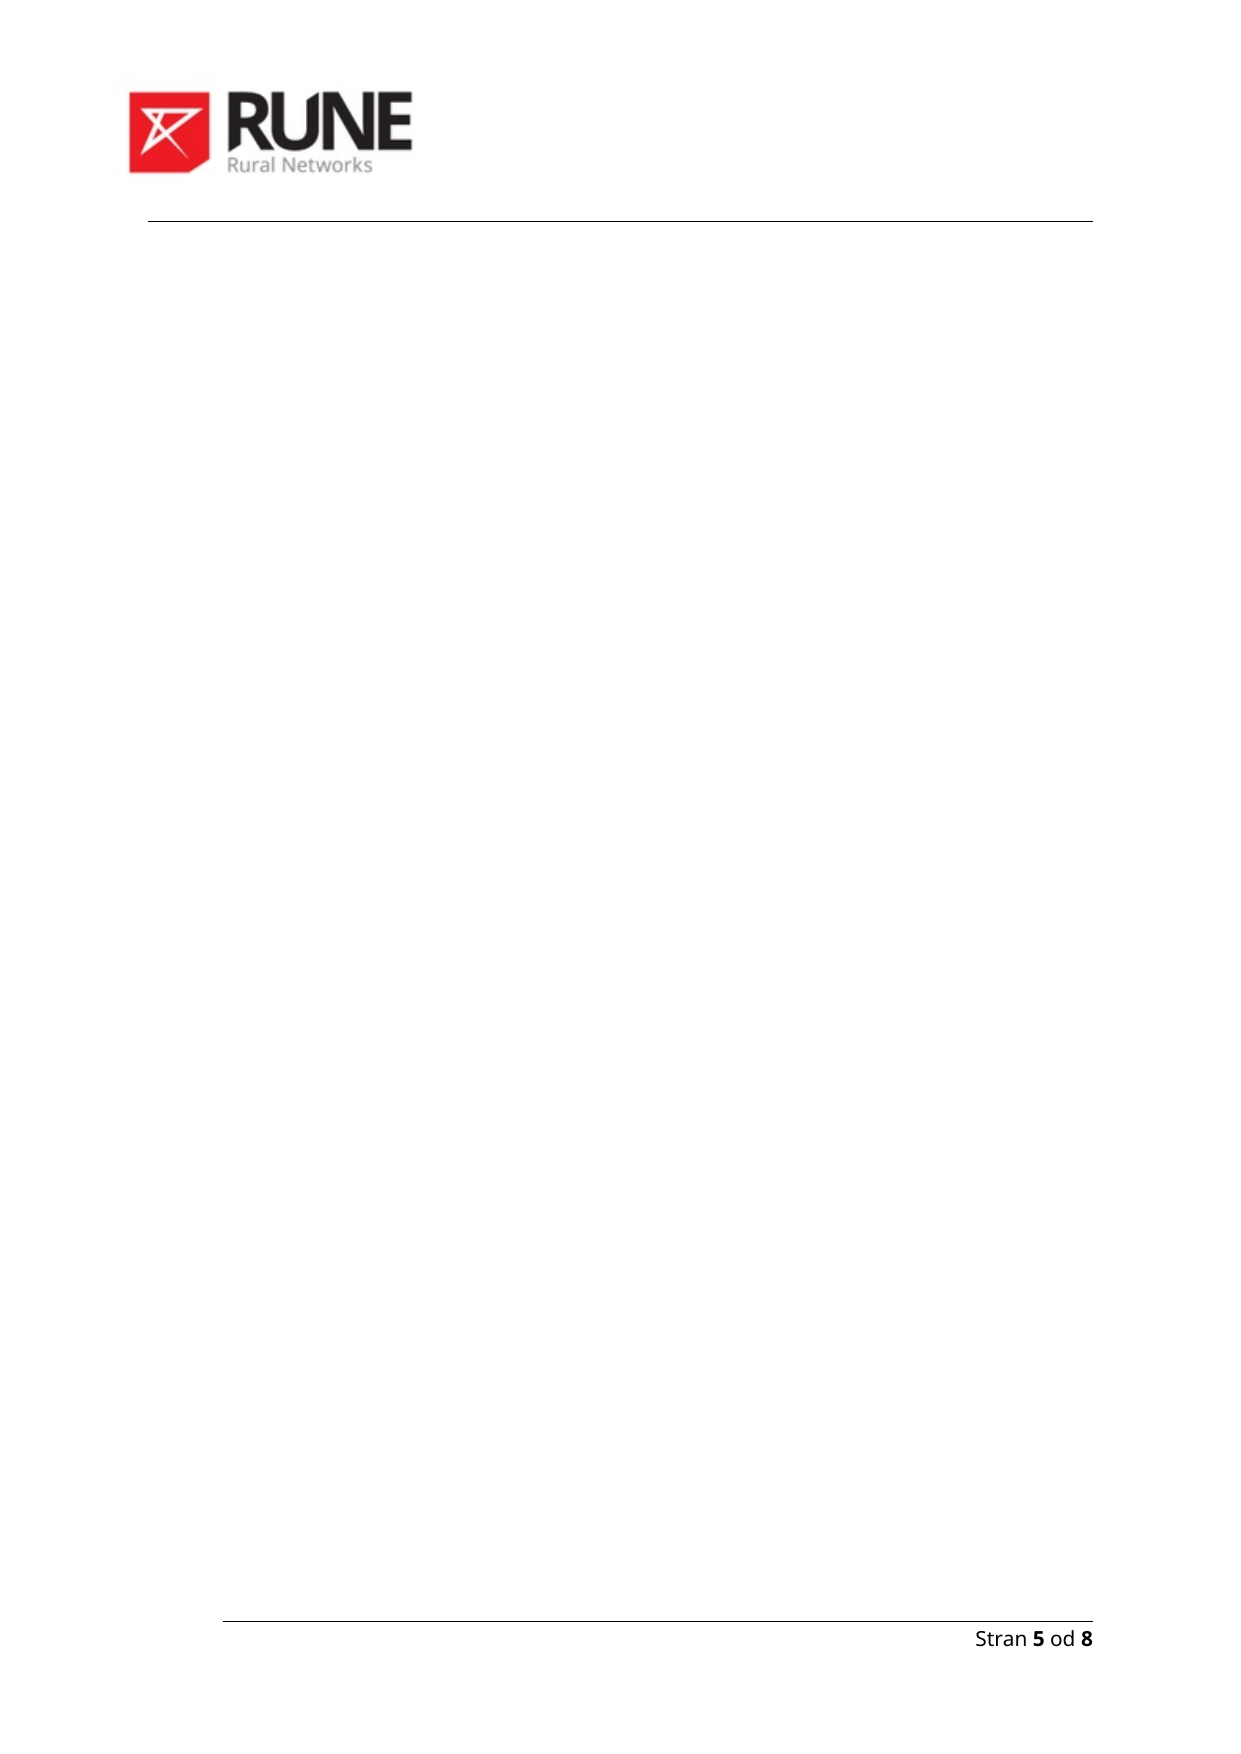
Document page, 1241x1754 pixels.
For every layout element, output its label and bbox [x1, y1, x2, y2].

picture [114, 73, 427, 191]
